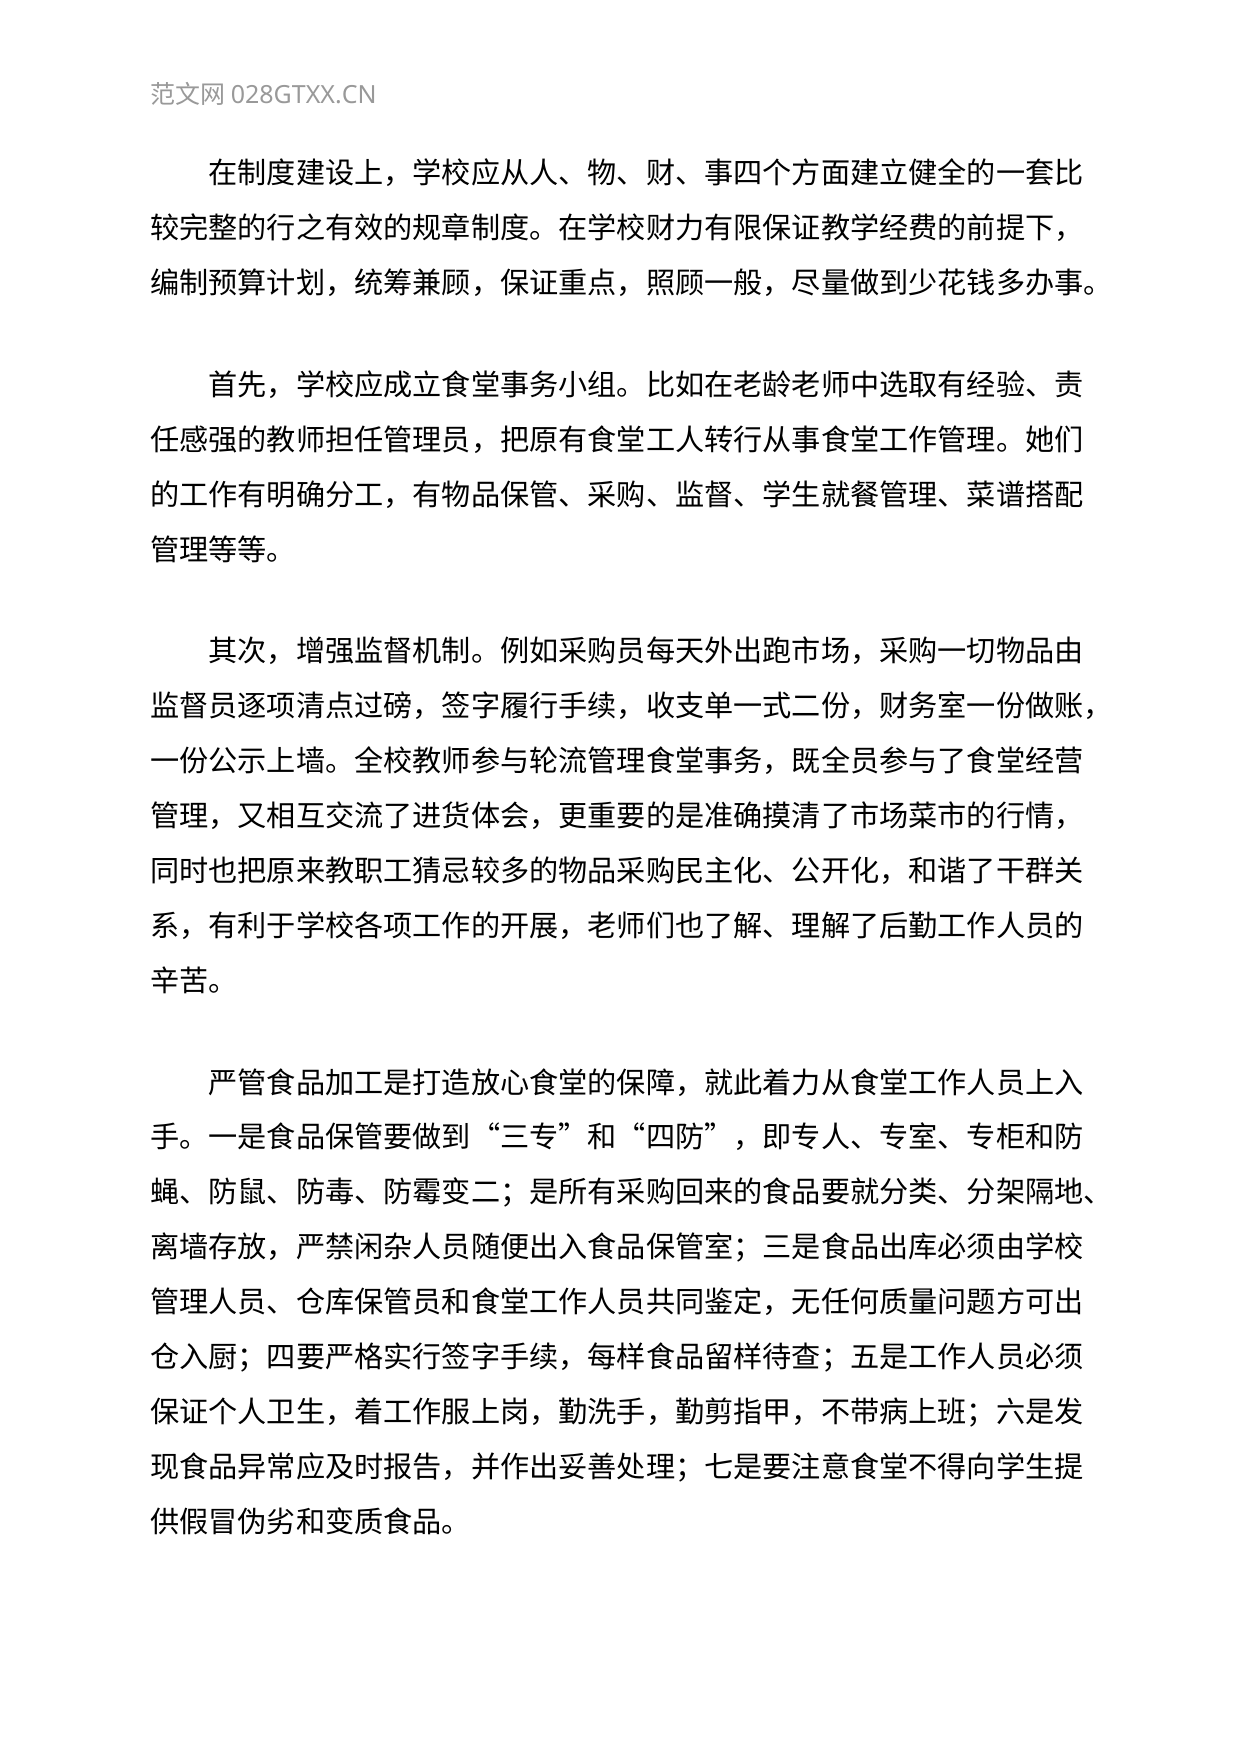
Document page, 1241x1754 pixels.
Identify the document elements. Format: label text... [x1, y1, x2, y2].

text 首先，学校应成立食堂事务小组。比如在老龄老师中选取有经验、责任感强的教师担任管理员，把原有食堂工人转行从事食堂工作管理。她们的工作有明确分工，有物品保管、采购、监督、学生就餐管理、菜谱搭配管理等等。 [150, 362, 1090, 568]
text 在制度建设上，学校应从人、物、财、事四个方面建立健全的一套比较完整的行之有效的规章制度。在学校财力有限保证教学经费的前提下，编制预算计划，统筹兼顾，保证重点，照顾一般，尽量做到少花钱多办事。 [150, 150, 1090, 302]
text 严管食品加工是打造放心食堂的保障，就此着力从食堂工作人员上入手。一是食品保管要做到“三专”和“四防”，即专人、专室、专柜和防蝇、防鼠、防毒、防霉变二；是所有采购回来的食品要就分类、分架隔地、离墙存放，严禁闲杂人员随便出入食品保管室；三是食品出库必须由学校管理人员、仓库保管员和食堂工作人员共同鉴定，无任何质量问题方可出仓入厨；四要严格实行签字手续，每样食品留样待查；五是工作人员必须保证个人卫生，着工作服上岗，勤洗手，勤剪指甲，不带病上班；六是发现食品异常应及时报告，并作出妥善处理；七是要注意食堂不得向学生提供假冒伪劣和变质食品。 [150, 1059, 1090, 1541]
text 其次，增强监督机制。例如采购员每天外出跑市场，采购一切物品由监督员逐项清点过磅，签字履行手续，收支单一式二份，财务室一份做账，一份公示上墙。全校教师参与轮流管理食堂事务，既全员参与了食堂经营管理，又相互交流了进货体会，更重要的是准确摸清了市场菜市的行情，同时也把原来教职工猜忌较多的物品采购民主化、公开化，和谐了干群关系，有利于学校各项工作的开展，老师们也了解、理解了后勤工作人员的辛苦。 [150, 628, 1090, 1000]
